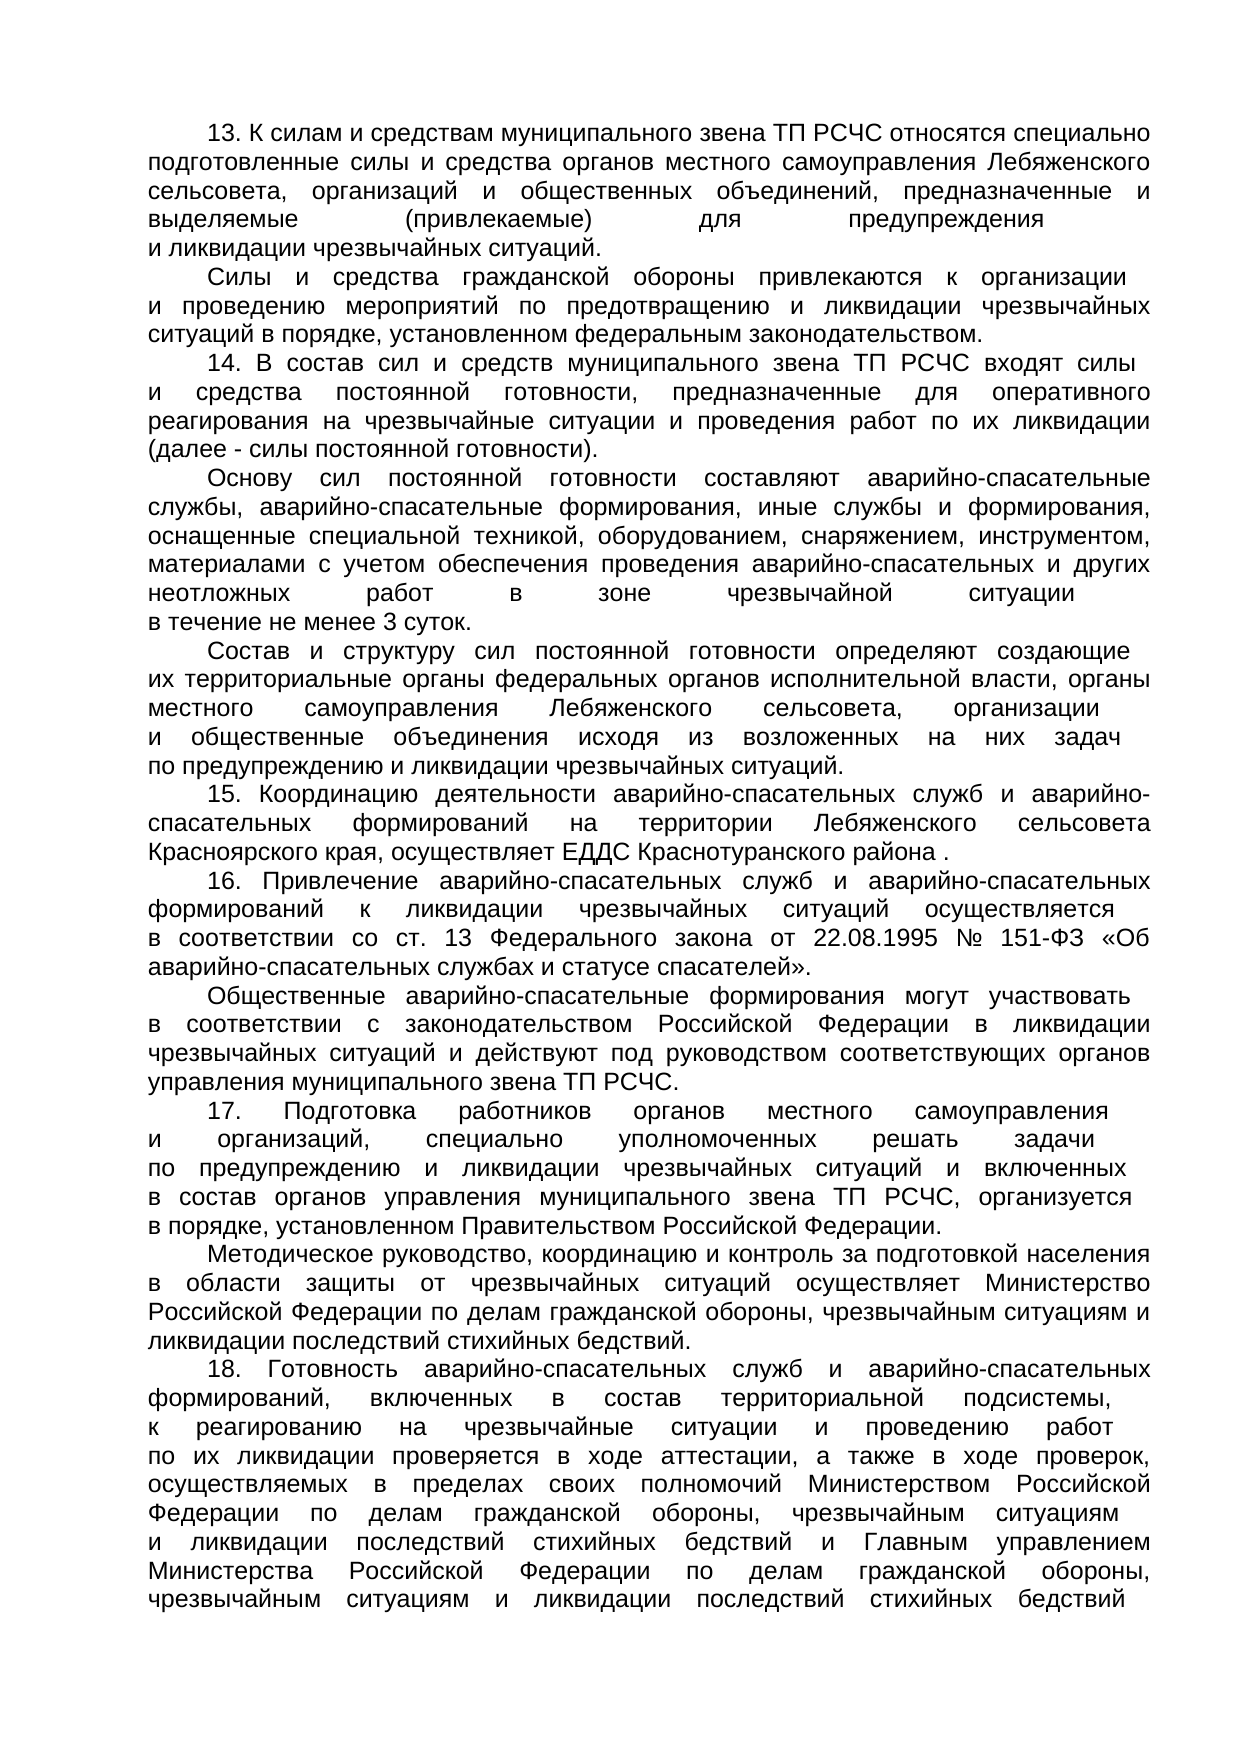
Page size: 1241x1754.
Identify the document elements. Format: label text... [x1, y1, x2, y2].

text Общественные аварийно-спасательные формирования могут участвовать в соответствии с законодательством Российской Федерации в ликвидации чрезвычайных ситуаций и действуют под руководством соответствующих органов управления муниципального звена ТП РСЧС. [148, 981, 1152, 1096]
text 16. Привлечение аварийно-спасательных служб и аварийно-спасательных формирований к ликвидации чрезвычайных ситуаций осуществляется в соответствии со ст. 13 Федерального закона от 22.08.1995 № 151-ФЗ «Об аварийно-спасательных службах и статусе спасателей». [148, 866, 1152, 981]
text 13. К силам и средствам муниципального звена ТП РСЧС относятся специально подготовленные силы и средства органов местного самоуправления Лебяженского сельсовета, организаций и общественных объединений, предназначенные и выделяемые (привлекаемые) для предупреждения и ликвидации чрезвычайных ситуаций. [148, 118, 1152, 262]
text 17. Подготовка работников органов местного самоуправления и организаций, специально уполномоченных решать задачи по предупреждению и ликвидации чрезвычайных ситуаций и включенных в состав органов управления муниципального звена ТП РСЧС, организуется в порядке, установленном Правительством Российской Федерации. [148, 1096, 1152, 1239]
text Состав и структуру сил постоянной готовности определяют создающие их территориальные органы федеральных органов исполнительной власти, органы местного самоуправления Лебяженского сельсовета, организации и общественные объединения исходя из возложенных на них задач по предупреждению и ликвидации чрезвычайных ситуаций. [148, 636, 1152, 779]
text 15. Координацию деятельности аварийно-спасательных служб и аварийно-спасательных формирований на территории Лебяженского сельсовета Красноярского края, осуществляет ЕДДС Краснотуранского района . [148, 779, 1152, 866]
text Силы и средства гражданской обороны привлекаются к организации и проведению мероприятий по предотвращению и ликвидации чрезвычайных ситуаций в порядке, установленном федеральным законодательством. [148, 262, 1152, 348]
text Основу сил постоянной готовности составляют аварийно-спасательные службы, аварийно-спасательные формирования, иные службы и формирования, оснащенные специальной техникой, оборудованием, снаряжением, инструментом, материалами с учетом обеспечения проведения аварийно-спасательных и других неотложных работ в зоне чрезвычайной ситуации в течение не менее 3 суток. [148, 463, 1152, 636]
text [148, 1354, 1152, 1613]
text Методическое руководство, координацию и контроль за подготовкой населения в области защиты от чрезвычайных ситуаций осуществляет Министерство Российской Федерации по делам гражданской обороны, чрезвычайным ситуациям и ликвидации последствий стихийных бедствий. [148, 1239, 1152, 1354]
text 14. В состав сил и средств муниципального звена ТП РСЧС входят силы и средства постоянной готовности, предназначенные для оперативного реагирования на чрезвычайные ситуации и проведения работ по их ликвидации (далее - силы постоянной готовности). [148, 348, 1152, 463]
